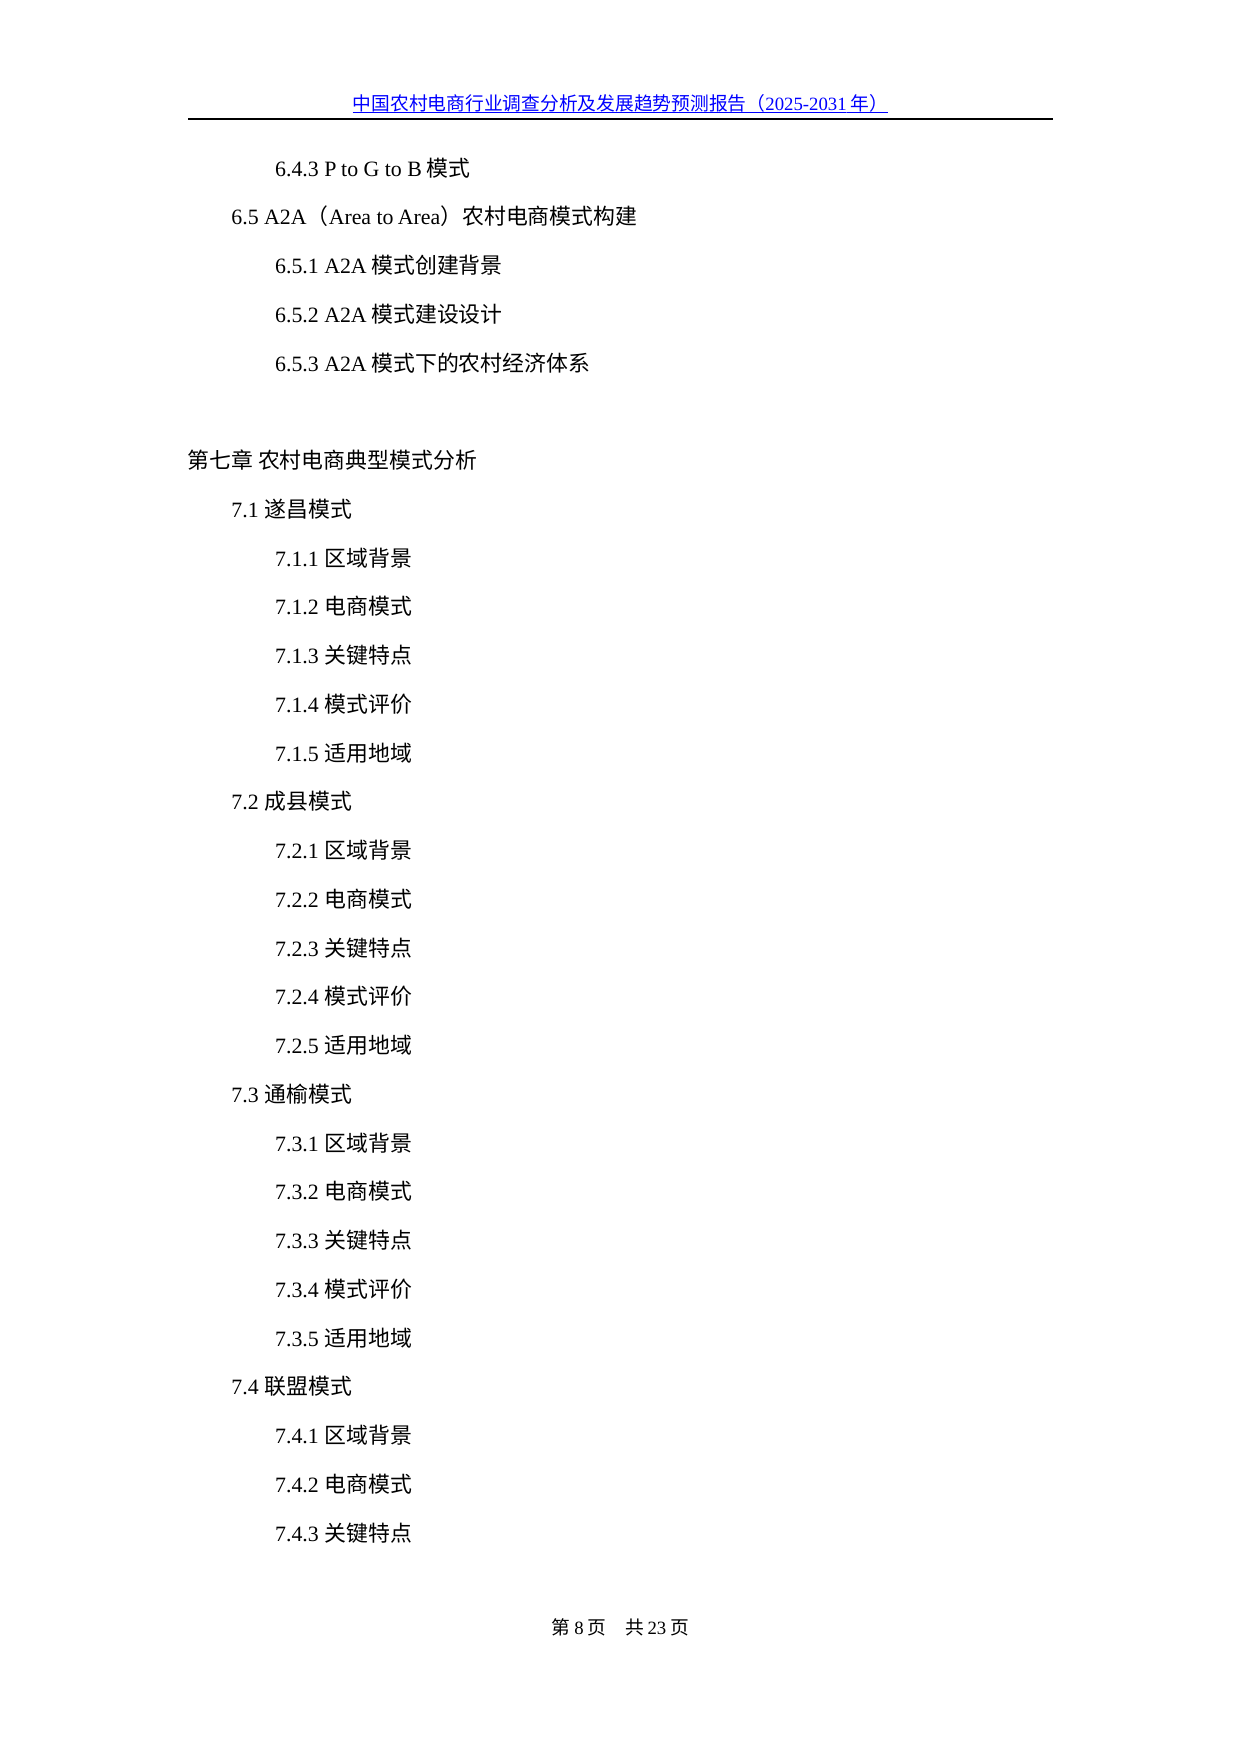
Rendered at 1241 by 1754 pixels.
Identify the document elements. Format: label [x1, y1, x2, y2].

text [187, 150, 1053, 1548]
